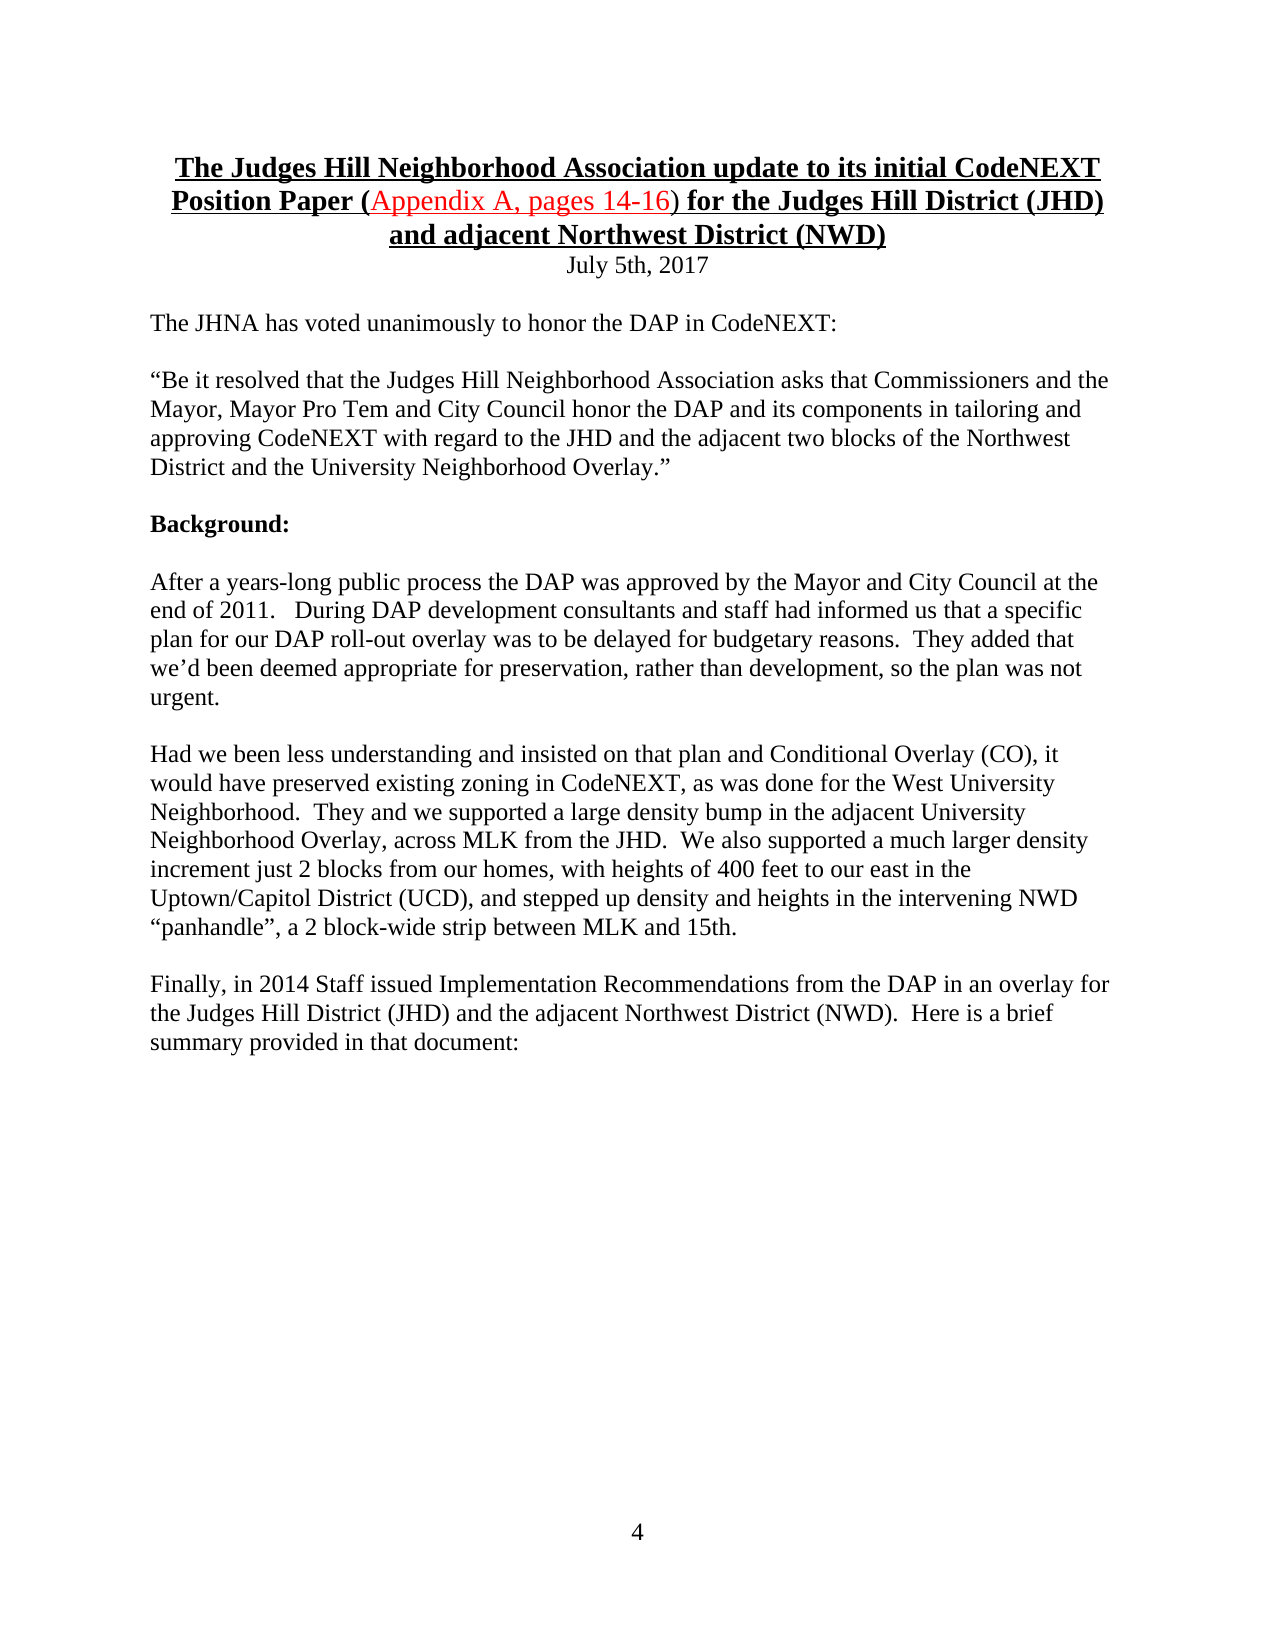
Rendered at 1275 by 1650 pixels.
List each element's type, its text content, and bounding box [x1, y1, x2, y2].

text “Be it resolved that the Judges Hill Neighborhood Association asks that Commissioners and the Mayor, Mayor Pro Tem and City Council honor the DAP and its components in tailoring and approving CodeNEXT with regard to the JHD and the adjacent two blocks of the Northwest District and the University Neighborhood Overlay.” [150, 366, 1125, 481]
text Had we been less understanding and insisted on that plan and Conditional Overlay (CO), it would have preserved existing zoning in CodeNEXT, as was done for the West University Neighborhood. They and we supported a large density bump in the adjacent University Neighborhood Overlay, across MLK from the JHD. We also supported a much larger density increment just 2 blocks from our homes, with heights of 400 feet to our east in the Uptown/Capitol District (UCD), and stepped up density and heights in the intervening NWD “panhandle”, a 2 block-wide strip between MLK and 15th. [150, 739, 1125, 941]
text The JHNA has voted unanimously to honor the DAP in CodeNEXT: [150, 308, 1125, 337]
text The Judges Hill Neighborhood Association update to its initial CodeNEXT Position Paper (Appendix A, pages 14-16) for the Judges Hill District (JHD) and adjacent Northwest District (NWD) [150, 150, 1125, 251]
text July 5th, 2017 [150, 251, 1125, 279]
text Finally, in 2014 Staff issued Implementation Recommendations from the DAP in an overlay for the Judges Hill District (JHD) and the adjacent Northwest District (NWD). Here is a brief summary provided in that document: [150, 969, 1125, 1056]
text Background: [150, 509, 1125, 538]
text After a years-long public process the DAP was approved by the Mayor and City Council at the end of 2011. During DAP development consultants and staff had informed us that a specific plan for our DAP roll-out overlay was to be delayed for budgetary reasons. They added that we’d been deemed appropriate for preservation, rather than development, so the plan was not urgent. [150, 567, 1125, 711]
